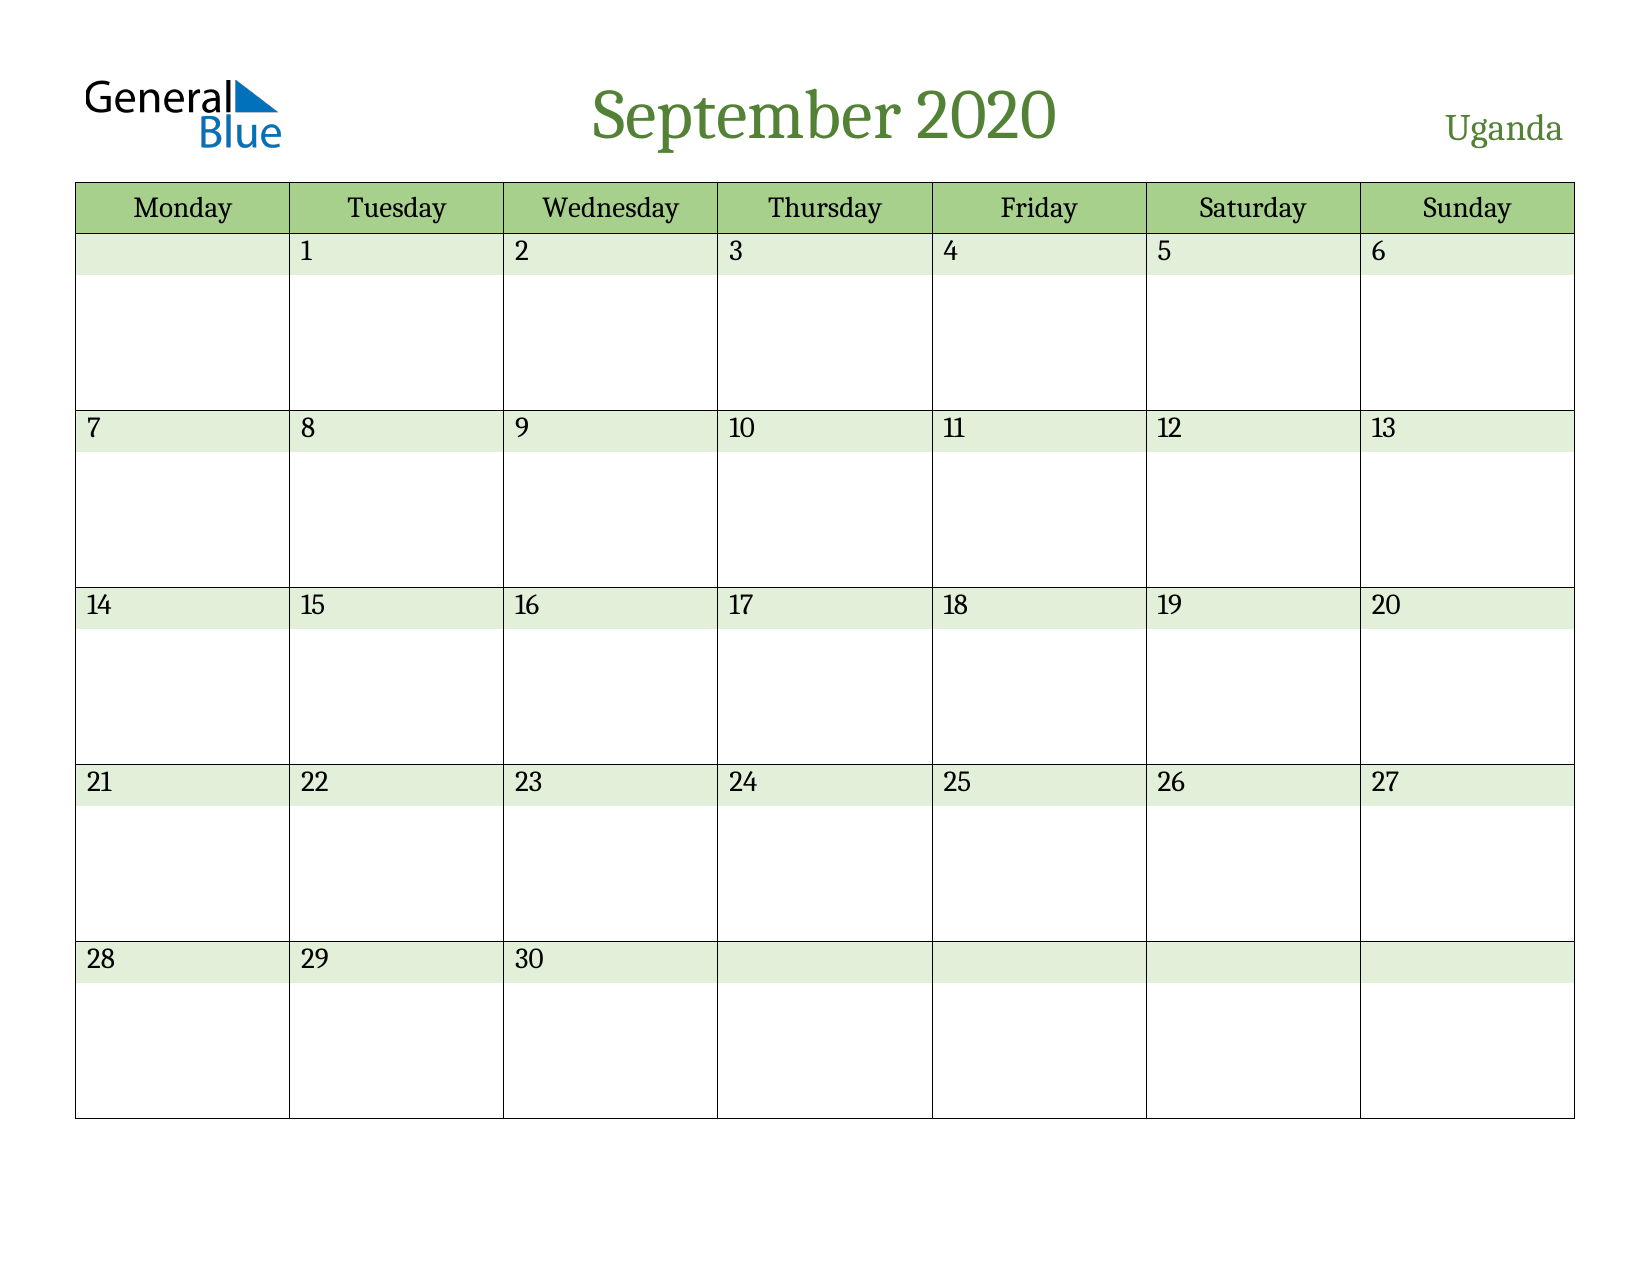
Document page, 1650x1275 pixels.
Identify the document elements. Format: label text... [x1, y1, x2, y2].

table_cell Monday [76, 183, 289, 233]
table_cell [1361, 942, 1574, 983]
table_cell [1361, 629, 1574, 764]
table_cell 17 [718, 588, 932, 629]
table_cell [76, 983, 289, 1118]
table_cell [1147, 629, 1360, 764]
table_cell [76, 629, 289, 764]
table_cell [1147, 275, 1360, 410]
table_cell [718, 452, 932, 587]
table_cell [1147, 942, 1360, 983]
table_cell [933, 942, 1146, 983]
table_cell 18 [933, 588, 1146, 629]
table_cell [718, 942, 932, 983]
table_cell Wednesday [504, 183, 717, 233]
table_header [76, 75, 503, 182]
table_cell [718, 806, 932, 941]
table_cell [76, 275, 289, 410]
table_cell 8 [290, 411, 503, 452]
table_cell [504, 629, 717, 764]
table_cell [504, 983, 717, 1118]
table_cell [718, 629, 932, 764]
table_cell Sunday [1361, 183, 1574, 233]
table_cell 4 [933, 234, 1146, 275]
table_cell 13 [1361, 411, 1574, 452]
table_header September 2020 [504, 75, 1146, 182]
table_cell [933, 275, 1146, 410]
table_cell 9 [504, 411, 717, 452]
table_cell [718, 275, 932, 410]
table_cell 7 [76, 411, 289, 452]
table_cell 19 [1147, 588, 1360, 629]
table_cell [504, 452, 717, 587]
table_cell 27 [1361, 765, 1574, 806]
table_cell 10 [718, 411, 932, 452]
table_cell 5 [1147, 234, 1360, 275]
table_cell [1361, 983, 1574, 1118]
table_cell Saturday [1147, 183, 1360, 233]
table_cell 23 [504, 765, 717, 806]
table_cell 20 [1361, 588, 1574, 629]
table_cell [76, 452, 289, 587]
table_cell [290, 806, 503, 941]
table_cell [290, 452, 503, 587]
table_cell 1 [290, 234, 503, 275]
table_cell 29 [290, 942, 503, 983]
table_cell [76, 234, 289, 275]
table_cell 30 [504, 942, 717, 983]
picture [86, 80, 281, 148]
table_cell 11 [933, 411, 1146, 452]
table_cell 12 [1147, 411, 1360, 452]
table_cell [504, 806, 717, 941]
table_cell 15 [290, 588, 503, 629]
table_cell 6 [1361, 234, 1574, 275]
table_cell Friday [933, 183, 1146, 233]
table_cell 28 [76, 942, 289, 983]
table_cell 25 [933, 765, 1146, 806]
table_cell [1147, 806, 1360, 941]
table_cell [1147, 452, 1360, 587]
table_cell [290, 275, 503, 410]
table_cell 16 [504, 588, 717, 629]
table_cell [504, 275, 717, 410]
table_cell [1361, 806, 1574, 941]
table_cell 2 [504, 234, 717, 275]
table_cell Tuesday [290, 183, 503, 233]
table_cell [1361, 452, 1574, 587]
table_cell 14 [76, 588, 289, 629]
table_cell [933, 983, 1146, 1118]
table_cell [76, 806, 289, 941]
table_cell [933, 452, 1146, 587]
table_header Uganda [1146, 75, 1574, 182]
table_cell [290, 629, 503, 764]
table_cell 22 [290, 765, 503, 806]
table_cell 21 [76, 765, 289, 806]
table_cell [1147, 983, 1360, 1118]
table_cell [1361, 275, 1574, 410]
table_cell Thursday [718, 183, 932, 233]
table_cell [933, 629, 1146, 764]
table_cell [718, 983, 932, 1118]
table_cell 26 [1147, 765, 1360, 806]
table_cell [933, 806, 1146, 941]
table_cell 3 [718, 234, 932, 275]
table_cell 24 [718, 765, 932, 806]
table_cell [290, 983, 503, 1118]
